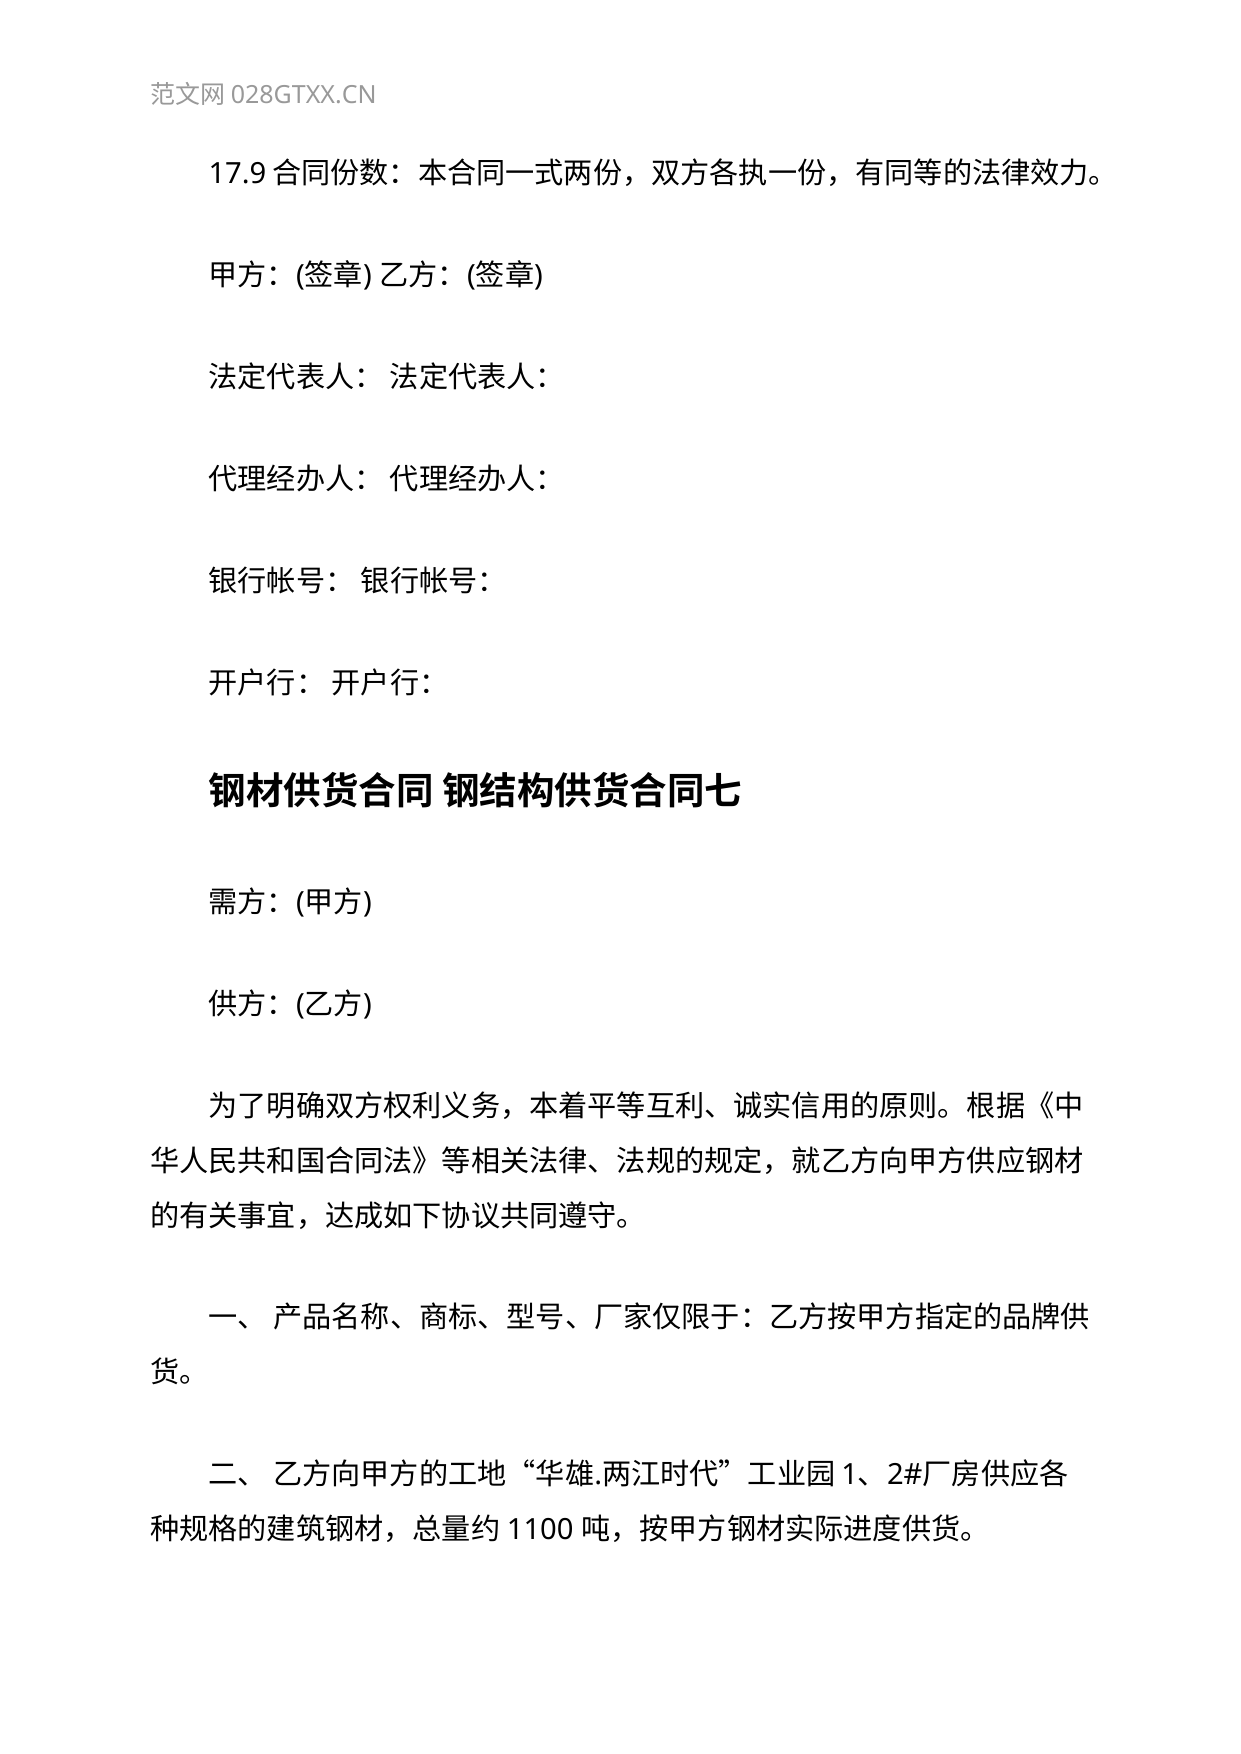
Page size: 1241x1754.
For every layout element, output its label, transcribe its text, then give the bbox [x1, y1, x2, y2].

text 开户行： 开户行： [150, 659, 1090, 702]
text 需方：(甲方) [150, 878, 1090, 921]
text 银行帐号： 银行帐号： [150, 557, 1090, 600]
text 一、 产品名称、商标、型号、厂家仅限于：乙方按甲方指定的品牌供货。 [150, 1294, 1090, 1391]
text 为了明确双方权利义务，本着平等互利、诚实信用的原则。根据《中华人民共和国合同法》等相关法律、法规的规定，就乙方向甲方供应钢材的有关事宜，达成如下协议共同遵守。 [150, 1082, 1090, 1234]
text 17.9合同份数：本合同一式两份，双方各执一份，有同等的法律效力。 [150, 150, 1090, 192]
text 法定代表人： 法定代表人： [150, 354, 1090, 396]
text 甲方：(签章) 乙方：(签章) [150, 252, 1090, 294]
text 钢材供货合同 钢结构供货合同七 [150, 761, 1090, 815]
text 二、 乙方向甲方的工地“华雄.两江时代”工业园1、2#厂房供应各种规格的建筑钢材，总量约 1100 吨，按甲方钢材实际进度供货。 [150, 1451, 1090, 1548]
text 代理经办人： 代理经办人： [150, 456, 1090, 498]
text 供方：(乙方) [150, 980, 1090, 1023]
